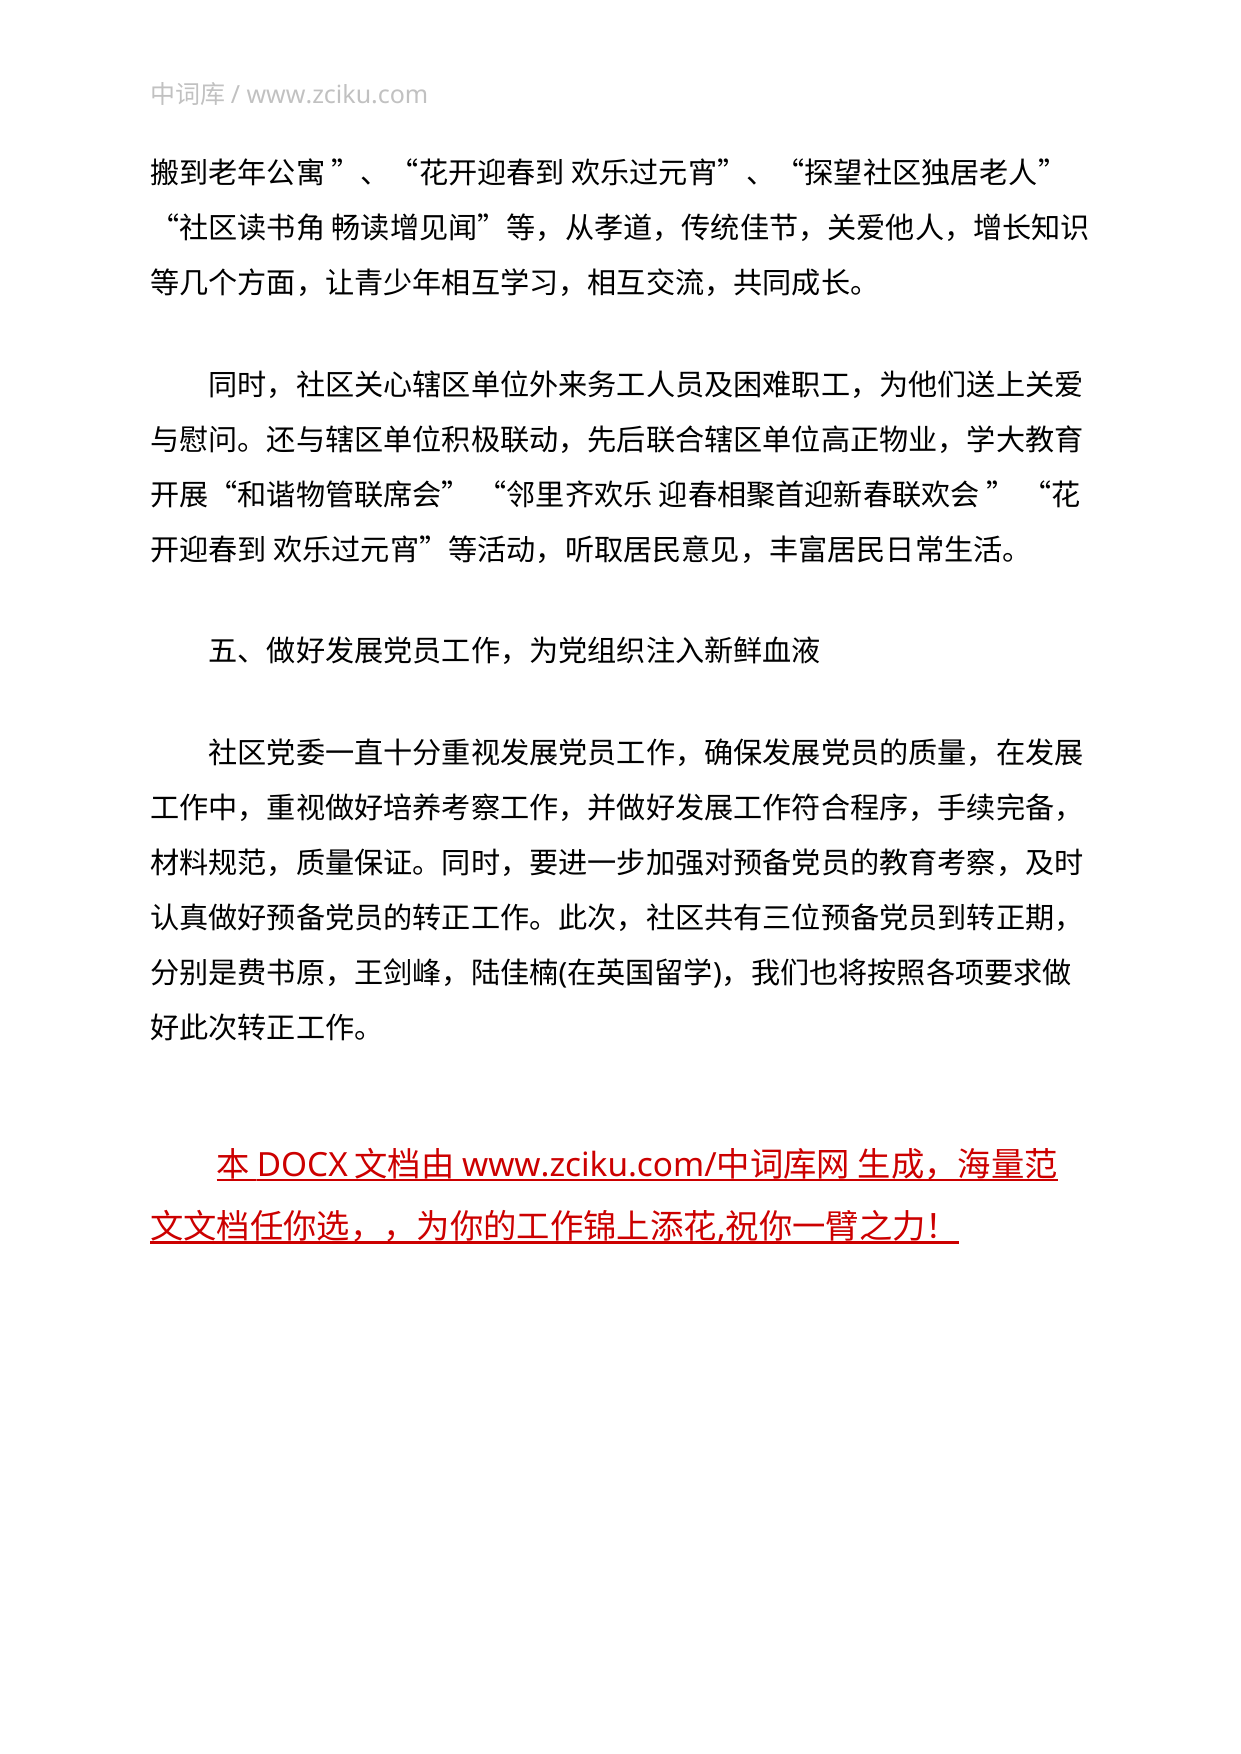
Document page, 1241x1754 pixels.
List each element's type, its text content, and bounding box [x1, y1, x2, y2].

text 五、做好发展党员工作，为党组织注入新鲜血液 [150, 628, 1090, 670]
text 同时，社区关心辖区单位外来务工人员及困难职工，为他们送上关爱与慰问。还与辖区单位积极联动，先后联合辖区单位高正物业，学大教育开展“和谐物管联席会” “邻里齐欢乐 迎春相聚首迎新春联欢会 ” “花开迎春到 欢乐过元宵”等活动，听取居民意见，丰富居民日常生活。 [150, 362, 1090, 568]
text 本DOCX文档由 www.zciku.com/中词库网 生成，海量范文文档任你选，，为你的工作锦上添花,祝你一臂之力！ [150, 1137, 1090, 1249]
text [150, 150, 1090, 302]
text 社区党委一直十分重视发展党员工作，确保发展党员的质量，在发展工作中，重视做好培养考察工作，并做好发展工作符合程序，手续完备，材料规范，质量保证。同时，要进一步加强对预备党员的教育考察，及时认真做好预备党员的转正工作。此次，社区共有三位预备党员到转正期，分别是费书原，王剑峰，陆佳楠(在英国留学)，我们也将按照各项要求做好此次转正工作。 [150, 730, 1090, 1047]
